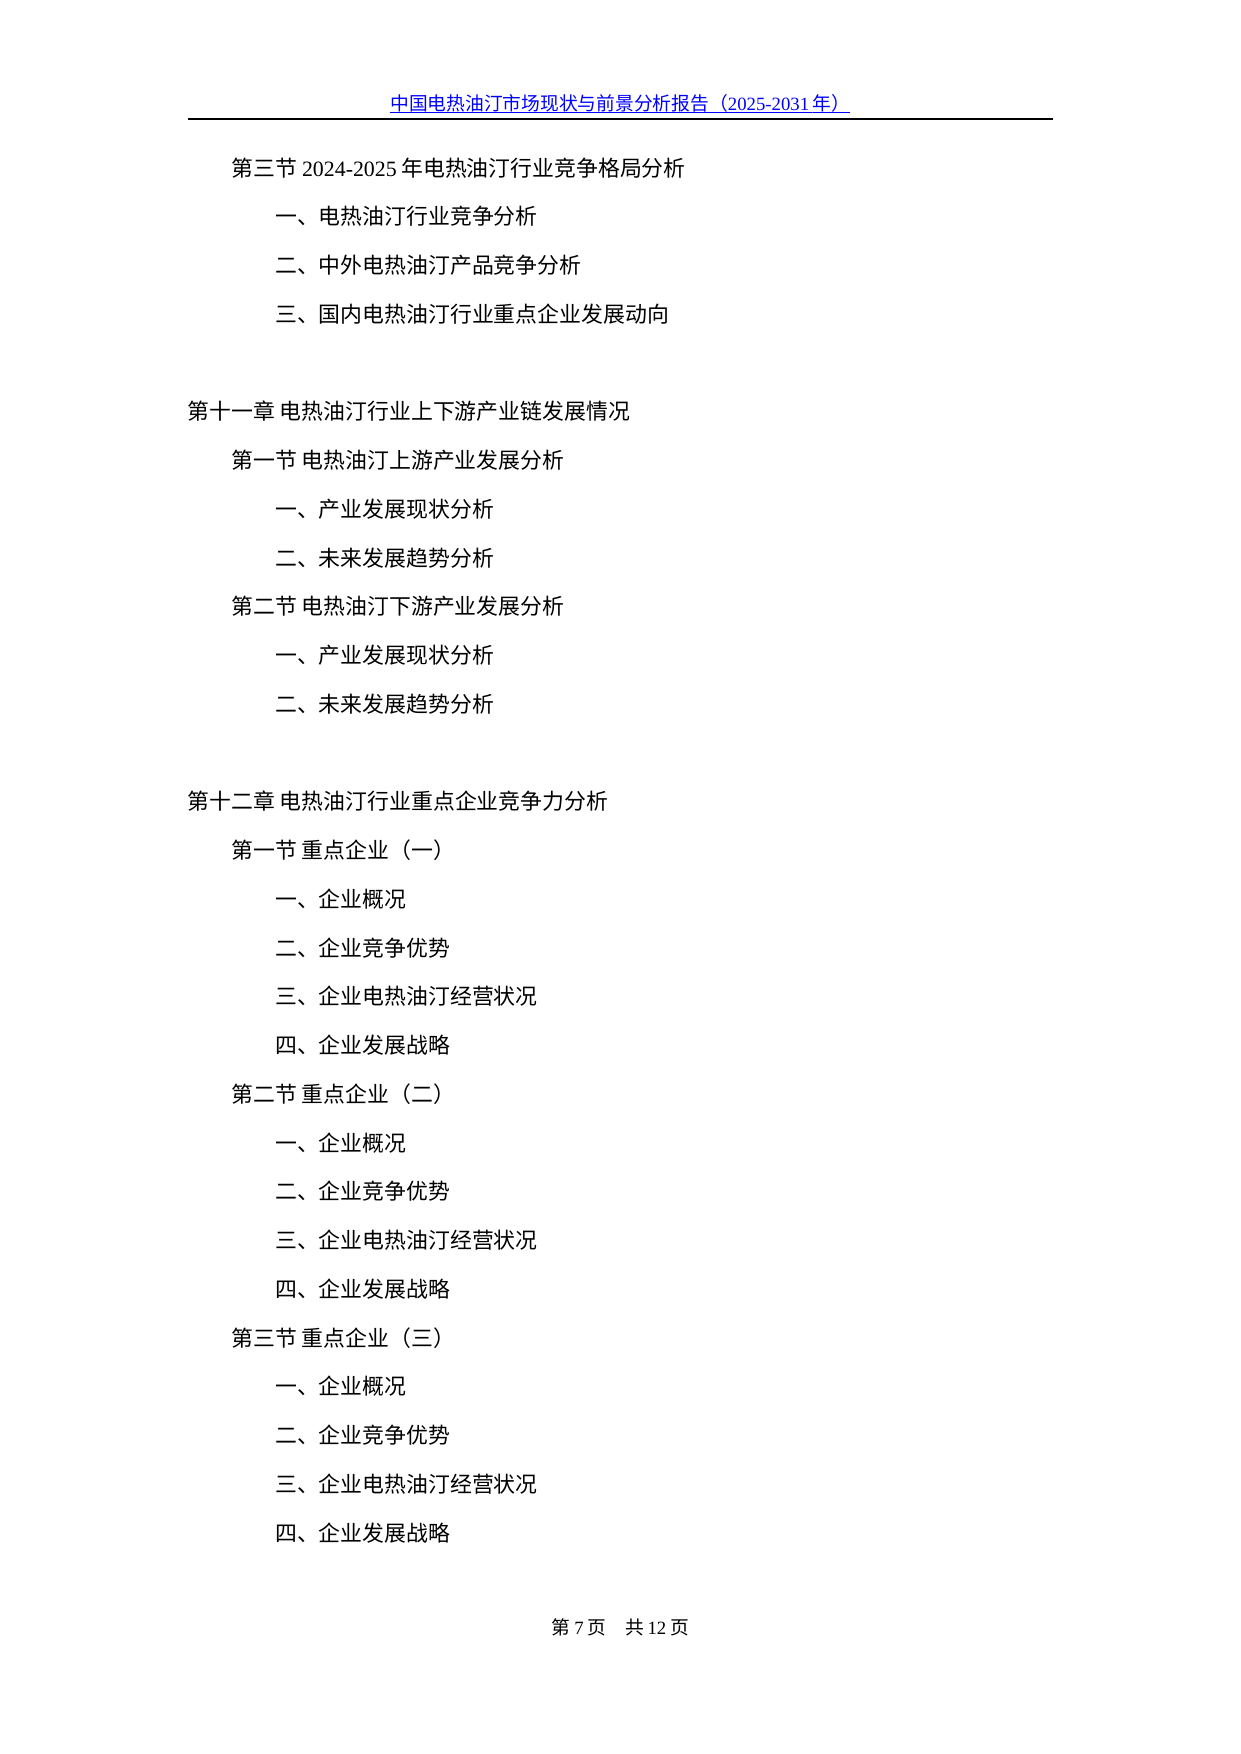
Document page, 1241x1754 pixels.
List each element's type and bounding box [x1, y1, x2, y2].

text [187, 150, 1053, 1548]
